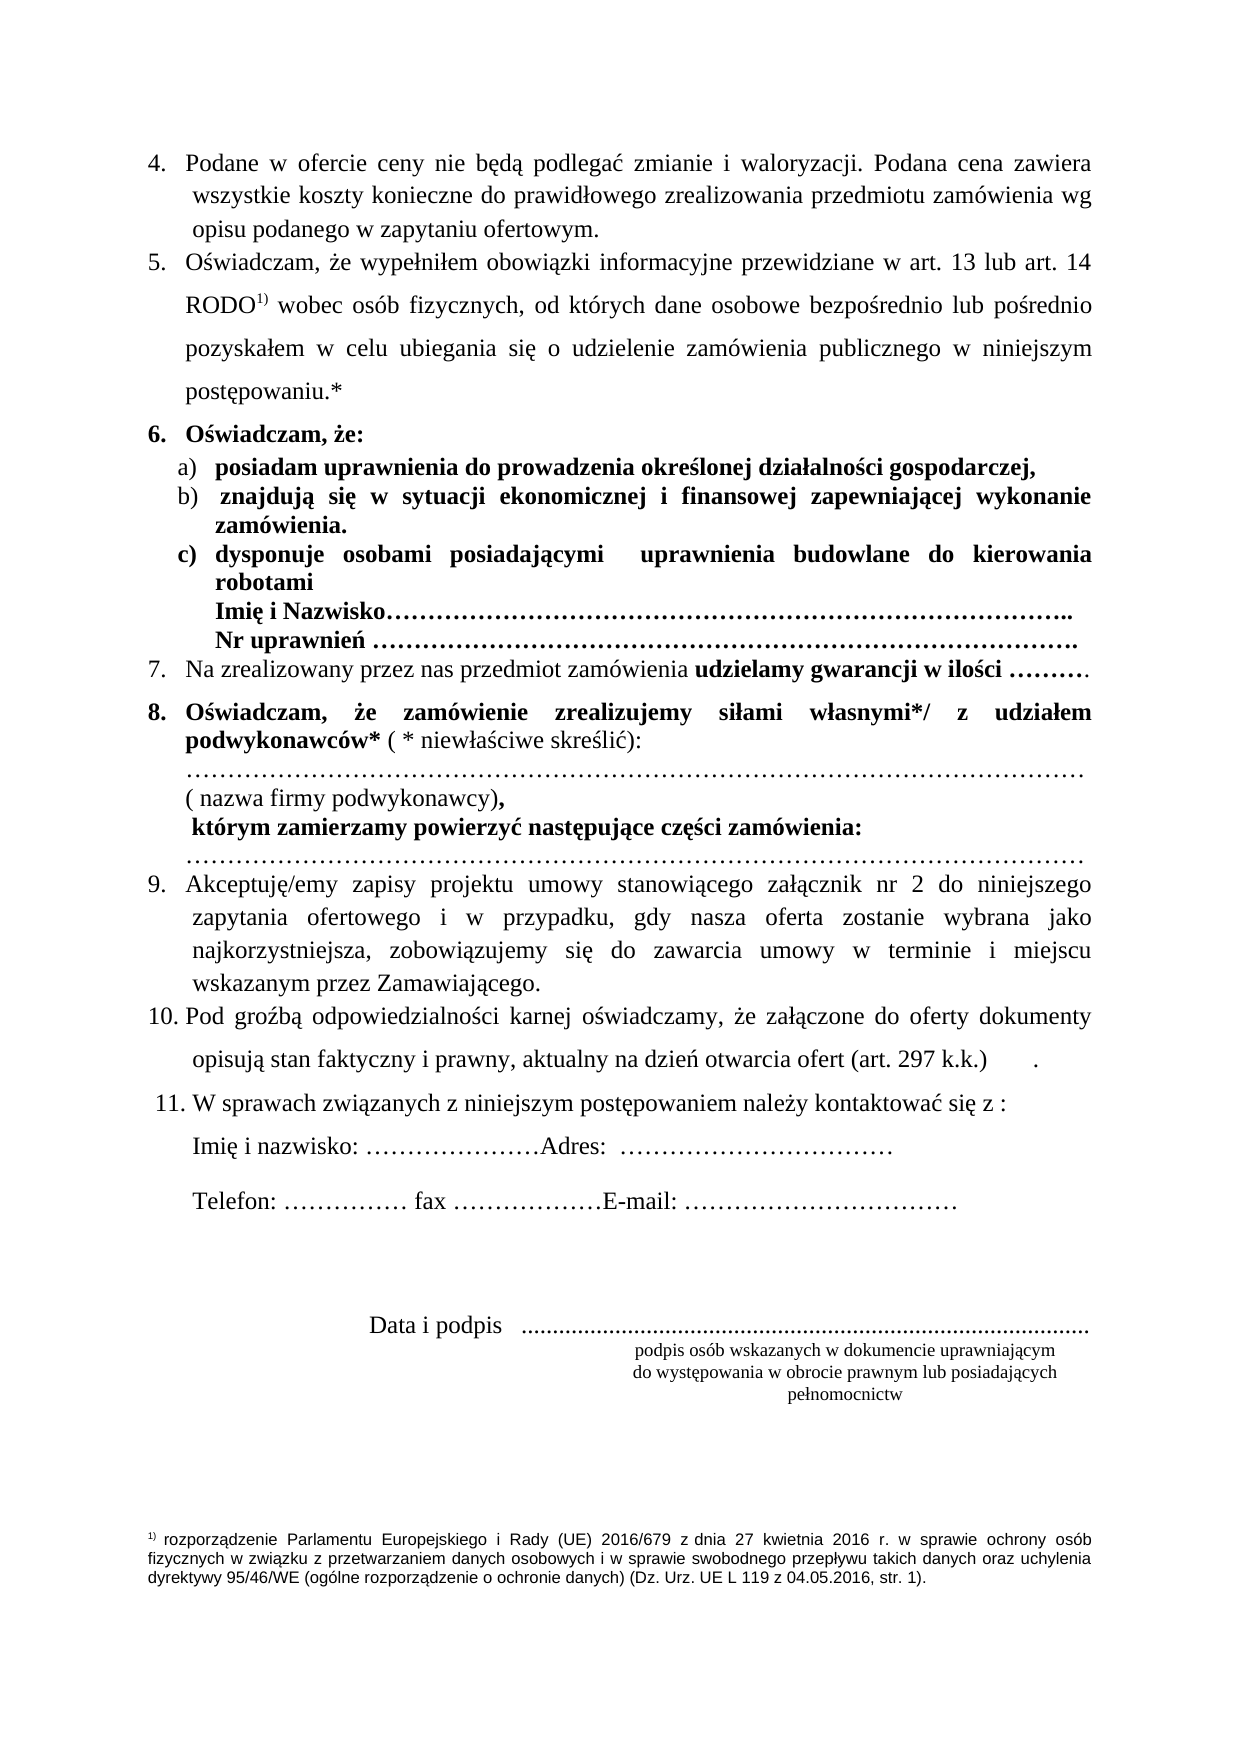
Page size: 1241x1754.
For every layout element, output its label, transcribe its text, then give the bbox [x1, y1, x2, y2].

list Oświadczam, że zamówienie zrealizujemy siłami własnymi*/ z udziałem podwykonawców* ( * niewłaściwe skreślić): [148, 697, 1093, 754]
text Telefon: …………… fax ………………E-mail: …………………………… [192, 1186, 1093, 1215]
list Na zrealizowany przez nas przedmiot zamówienia udzielamy gwarancji w ilości ………. [148, 654, 1093, 682]
list W sprawach związanych z niniejszym postępowaniem należy kontaktować się z : [154, 1088, 1093, 1116]
text którym zamierzamy powierzyć następujące części zamówienia: [185, 812, 1093, 841]
list Podane w ofercie ceny nie będą podlegać zmianie i waloryzacji. Podana cena zawiera wszystkie koszty konieczne do prawidłowego zrealizowania przedmiotu zamówienia wg opisu podanego w zapytaniu ofertowym. [148, 148, 1093, 242]
list znajdują się w sytuacji ekonomicznej i finansowej zapewniającej wykonanie zamówienia. [177, 481, 1093, 539]
text do występowania w obrocie prawnym lub posiadających [598, 1361, 1093, 1382]
text 1) rozporządzenie Parlamentu Europejskiego i Rady (UE) 2016/679 z dnia 27 kwietnia 2016 r. w sprawie ochrony osób fizycznych w związku z przetwarzaniem danych osobowych i w sprawie swobodnego przepływu takich danych oraz uchylenia dyrektywy 95/46/WE (ogólne rozporządzenie o ochronie danych) (Dz. Urz. UE L 119 z 04.05.2016, str. 1). [148, 1530, 1093, 1587]
text Imię i nazwisko: …………………Adres: …………………………… [192, 1131, 1093, 1159]
text ……………………………………………………………………………………………… ( nazwa firmy podwykonawcy), [185, 754, 1093, 812]
list Oświadczam, że wypełniłem obowiązki informacyjne przewidziane w art. 13 lub art. 14 RODO1) wobec osób fizycznych, od których dane osobowe bezpośrednio lub pośrednio pozyskałem w celu ubiegania się o udzielenie zamówienia publicznego w niniejszym postępowaniu.* [148, 247, 1093, 405]
list Akceptuję/emy zapisy projektu umowy stanowiącego załącznik nr 2 do niniejszego zapytania ofertowego i w przypadku, gdy nasza oferta zostanie wybrana jako najkorzystniejsza, zobowiązujemy się do zawarcia umowy w terminie i miejscu wskazanym przez Zamawiającego. [148, 869, 1093, 997]
text pełnomocnictw [598, 1382, 1093, 1404]
text podpis osób wskazanych w dokumencie uprawniającym [598, 1339, 1093, 1361]
text ……………………………………………………………………………………………… [185, 841, 1093, 869]
list Pod groźbą odpowiedzialności karnej oświadczamy, że załączone do oferty dokumenty opisują stan faktyczny i prawny, aktualny na dzień otwarcia ofert (art. 297 k.k.) . [148, 1001, 1093, 1073]
list dysponuje osobami posiadającymi uprawnienia budowlane do kierowania robotami [177, 539, 1093, 596]
text Data i podpis ........................................................................................... [369, 1283, 1093, 1339]
text Nr uprawnień …………………………………………………………………………. [215, 625, 1093, 654]
list Oświadczam, że: [148, 419, 1093, 448]
text Imię i Nazwisko……………………………………………………………………….. [215, 596, 1093, 625]
list posiadam uprawnienia do prowadzenia określonej działalności gospodarczej, [177, 452, 1093, 481]
